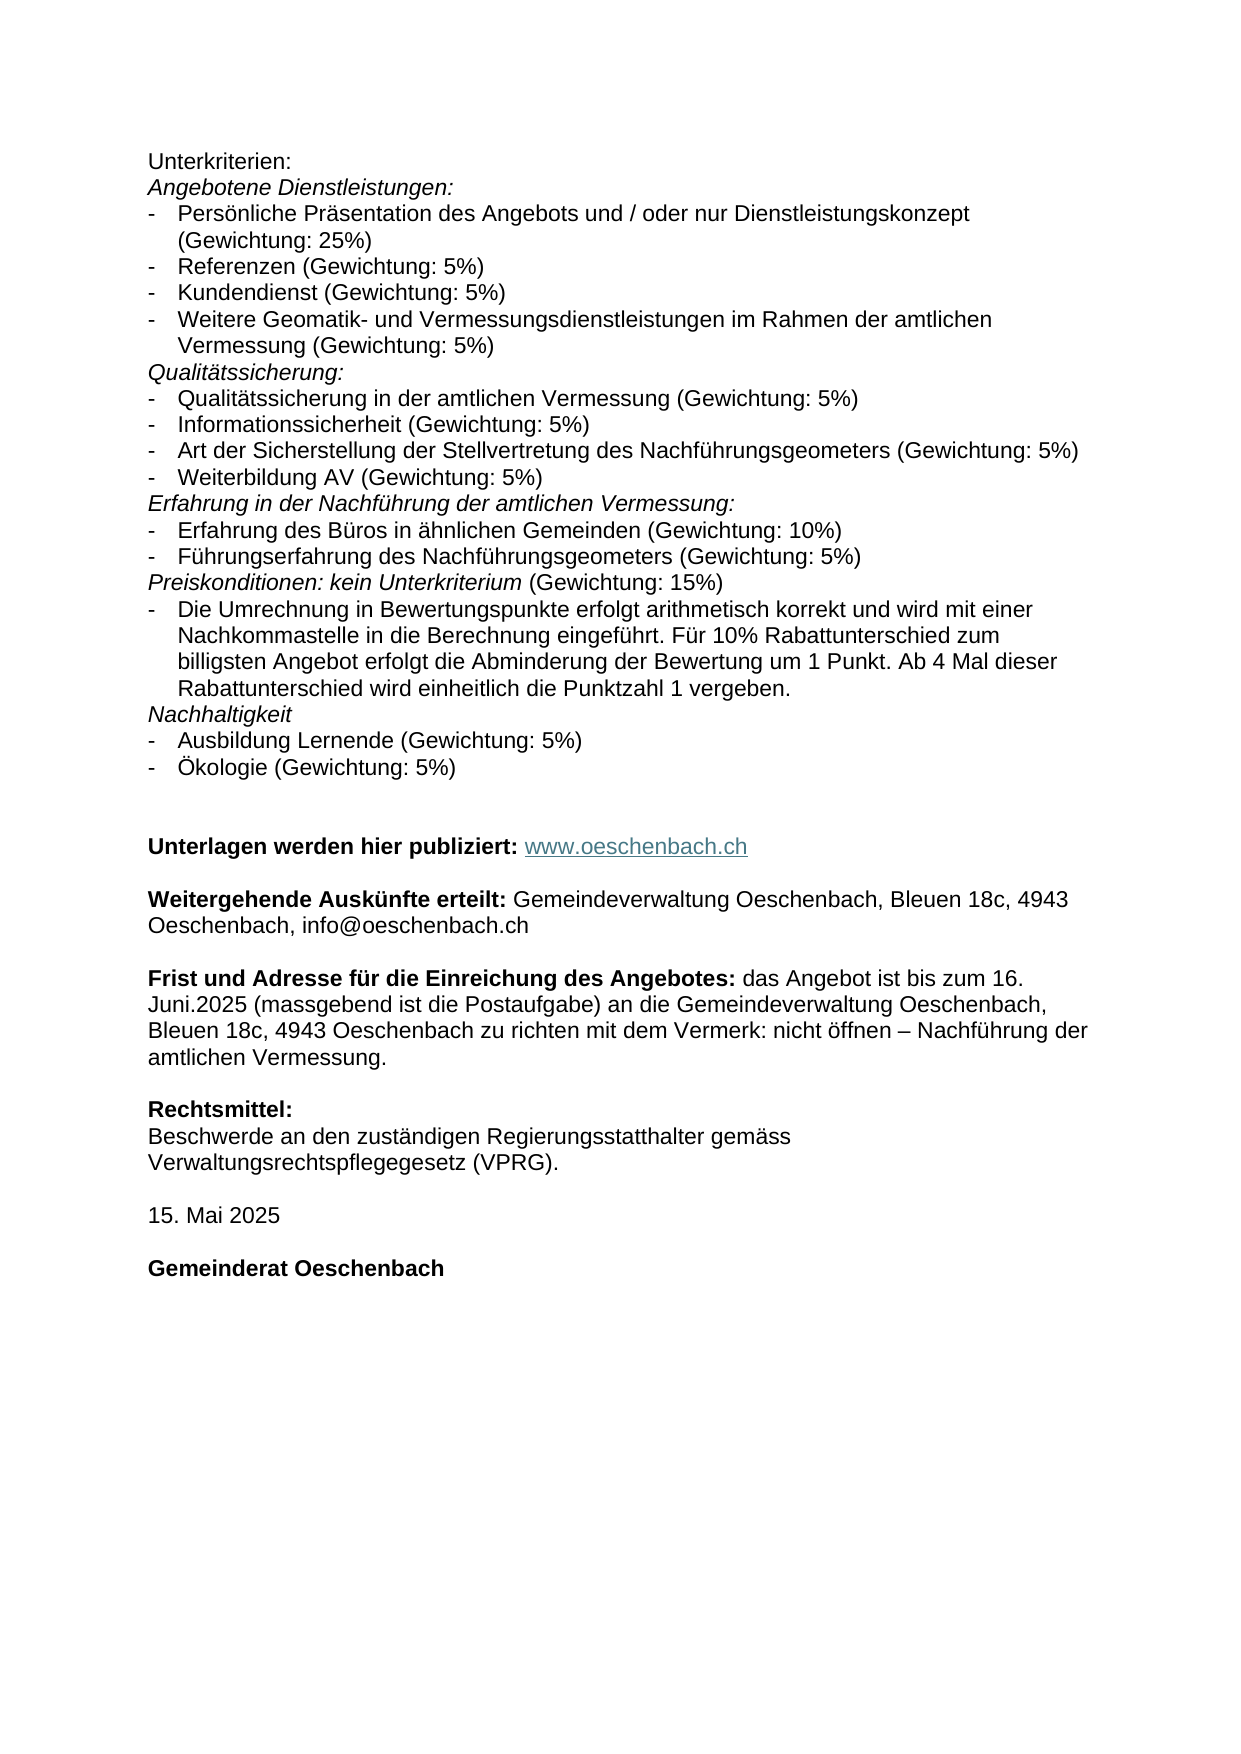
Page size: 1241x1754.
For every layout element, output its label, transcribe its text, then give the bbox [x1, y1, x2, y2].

list Ökologie (Gewichtung: 5%) [148, 754, 1093, 780]
text Erfahrung in der Nachführung der amtlichen Vermessung: [148, 490, 1093, 517]
list Kundendienst (Gewichtung: 5%) [148, 279, 1093, 306]
list Ausbildung Lernende (Gewichtung: 5%) [148, 727, 1093, 754]
list Die Umrechnung in Bewertungspunkte erfolgt arithmetisch korrekt und wird mit einer Nachkommastelle in die Berechnung eingeführt. Für 10% Rabattunterschied zum billigsten Angebot erfolgt die Abminderung der Bewertung um 1 Punkt. Ab 4 Mal dieser Rabattunterschied wird einheitlich die Punktzahl 1 vergeben. [148, 596, 1093, 701]
list Weiterbildung AV (Gewichtung: 5%) [148, 464, 1093, 490]
text Gemeinderat Oeschenbach [148, 1254, 1093, 1281]
text 15. Mai 2025 [148, 1202, 1093, 1228]
text Qualitätssicherung: [148, 358, 1093, 385]
list Persönliche Präsentation des Angebots und / oder nur Dienstleistungskonzept (Gewichtung: 25%) [148, 200, 1093, 253]
text Frist und Adresse für die Einreichung des Angebotes: das Angebot ist bis zum 16. Juni.2025 (massgebend ist die Postaufgabe) an die Gemeindeverwaltung Oeschenbach, Bleuen 18c, 4943 Oeschenbach zu richten mit dem Vermerk: nicht öffnen – Nachführung der amtlichen Vermessung. [148, 964, 1093, 1070]
text Weitergehende Auskünfte erteilt: Gemeindeverwaltung Oeschenbach, Bleuen 18c, 4943 Oeschenbach, info@oeschenbach.ch [148, 886, 1093, 938]
text Nachhaltigkeit [148, 701, 1093, 727]
list Führungserfahrung des Nachführungsgeometers (Gewichtung: 5%) [148, 543, 1093, 569]
list Qualitätssicherung in der amtlichen Vermessung (Gewichtung: 5%) [148, 385, 1093, 411]
text Unterkriterien: [148, 148, 1093, 174]
text Angebotene Dienstleistungen: [148, 174, 1093, 200]
list Informationssicherheit (Gewichtung: 5%) [148, 411, 1093, 437]
text Unterlagen werden hier publiziert: www.oeschenbach.ch [148, 833, 1093, 859]
text Beschwerde an den zuständigen Regierungsstatthalter gemäss Verwaltungsrechtspflegegesetz (VPRG). [148, 1123, 1093, 1175]
list Art der Sicherstellung der Stellvertretung des Nachführungsgeometers (Gewichtung: 5%) [148, 437, 1093, 464]
list Weitere Geomatik- und Vermessungsdienstleistungen im Rahmen der amtlichen Vermessung (Gewichtung: 5%) [148, 306, 1093, 358]
list Erfahrung des Büros in ähnlichen Gemeinden (Gewichtung: 10%) [148, 517, 1093, 543]
text Preiskonditionen: kein Unterkriterium (Gewichtung: 15%) [148, 569, 1093, 596]
text Rechtsmittel: [148, 1096, 1093, 1123]
list Referenzen (Gewichtung: 5%) [148, 253, 1093, 279]
